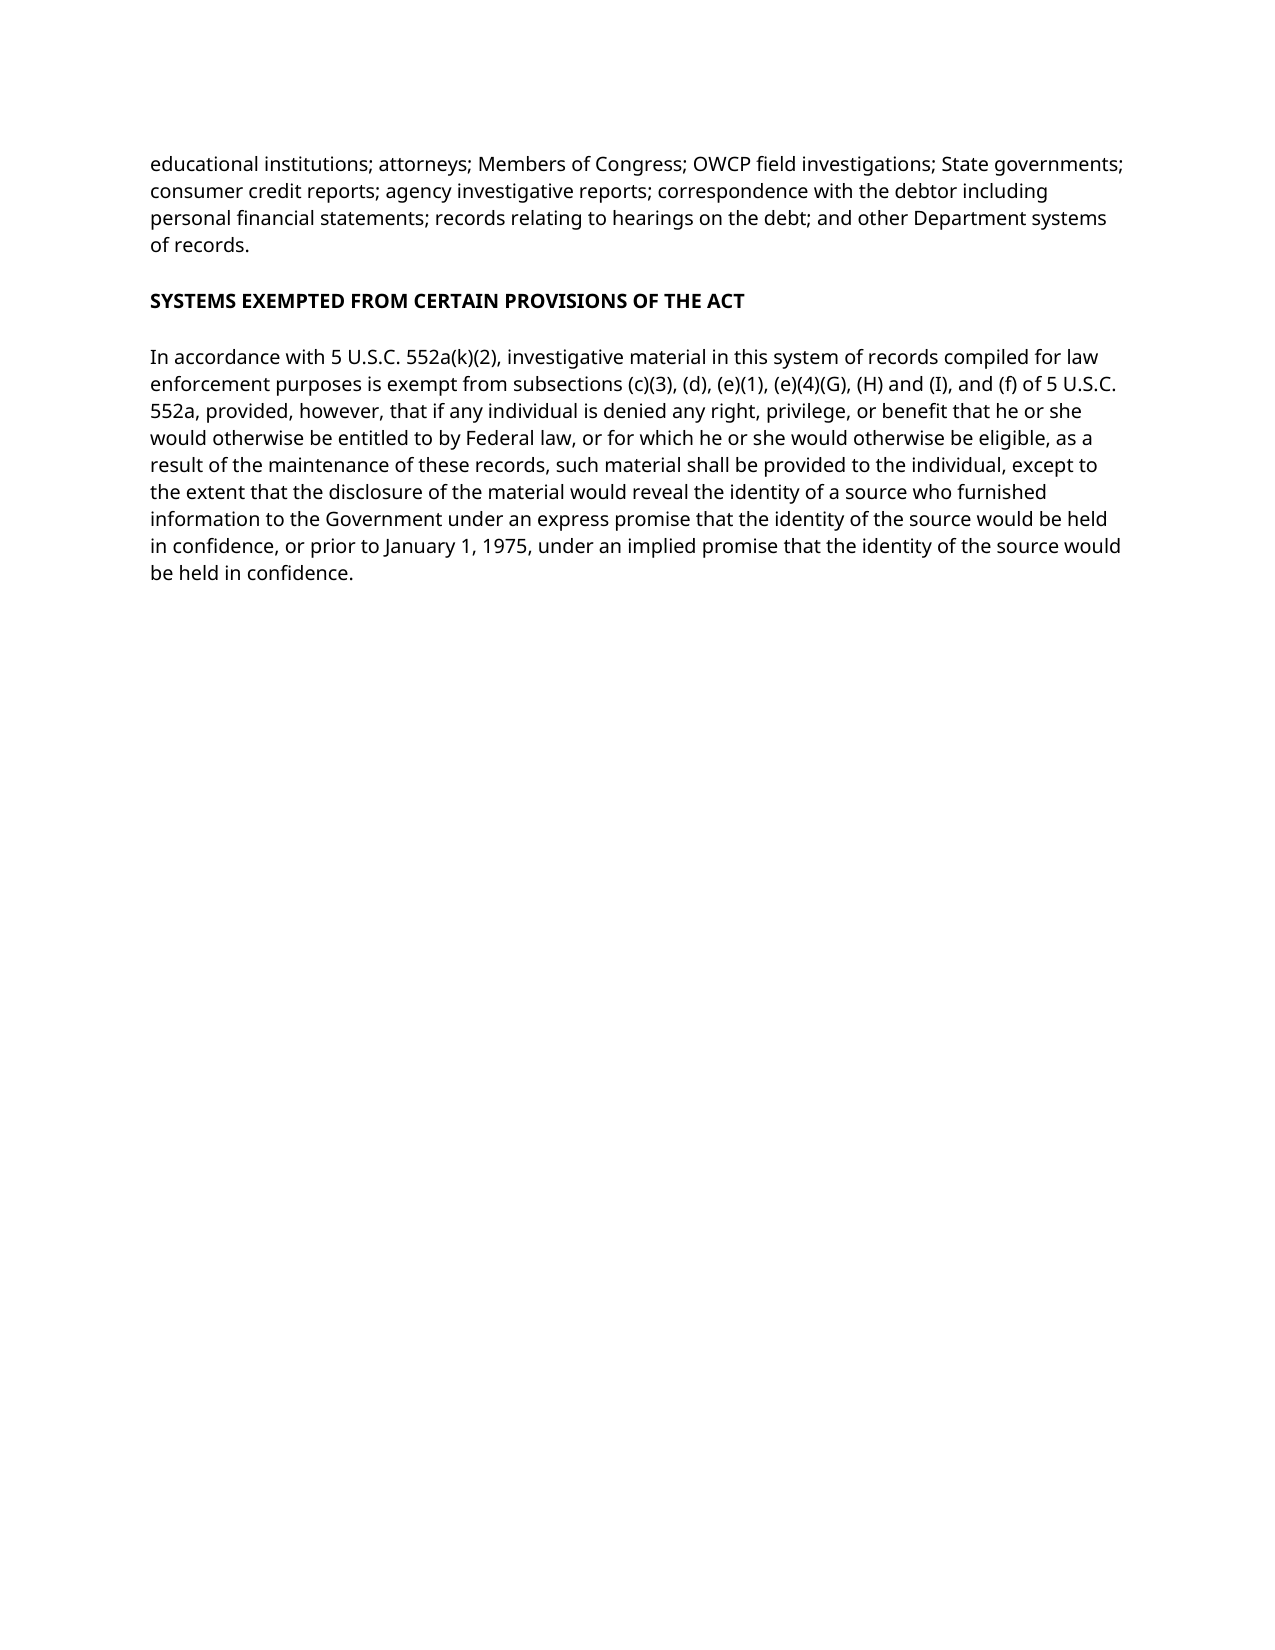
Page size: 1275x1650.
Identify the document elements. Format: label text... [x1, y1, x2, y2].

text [150, 150, 1125, 258]
text In accordance with 5 U.S.C. 552a(k)(2), investigative material in this system of records compiled for law enforcement purposes is exempt from subsections (c)(3), (d), (e)(1), (e)(4)(G), (H) and (I), and (f) of 5 U.S.C. 552a, provided, however, that if any individual is denied any right, privilege, or benefit that he or she would otherwise be entitled to by Federal law, or for which he or she would otherwise be eligible, as a result of the maintenance of these records, such material shall be provided to the individual, except to the extent that the disclosure of the material would reveal the identity of a source who furnished information to the Government under an express promise that the identity of the source would be held in confidence, or prior to January 1, 1975, under an implied promise that the identity of the source would be held in confidence. [150, 343, 1125, 586]
text SYSTEMS EXEMPTED FROM CERTAIN PROVISIONS OF THE ACT [150, 287, 1125, 314]
